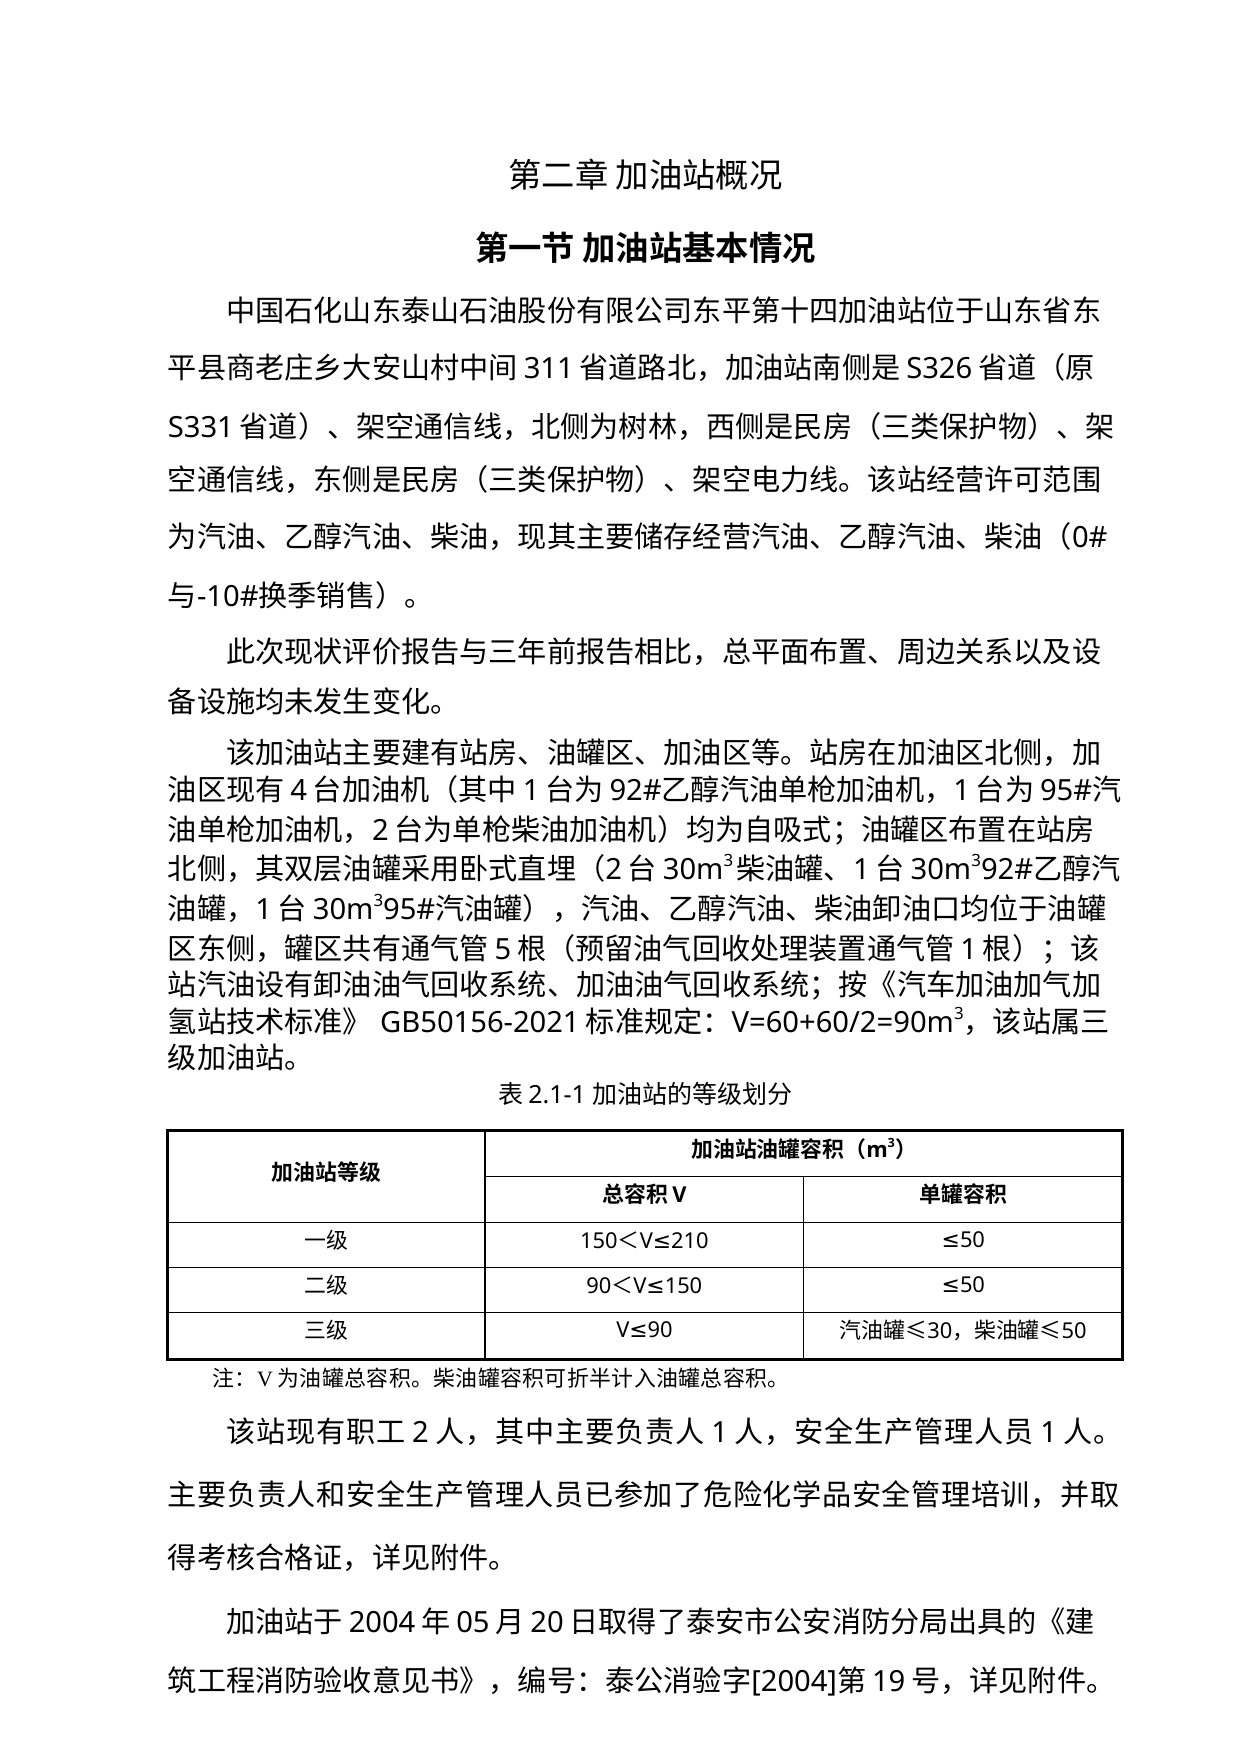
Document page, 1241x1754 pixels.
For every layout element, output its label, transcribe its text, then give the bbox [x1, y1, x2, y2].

text 中国石化山东泰山石油股份有限公司东平第十四加油站位于山东省东平县商老庄乡大安山村中间311省道路北，加油站南侧是S326省道（原S331省道）、架空通信线，北侧为树林，西侧是民房（三类保护物）、架空通信线，东侧是民房（三类保护物）、架空电力线。该站经营许可范围为汽油、乙醇汽油、柴油，现其主要储存经营汽油、乙醇汽油、柴油（0#与-10#换季销售）。 [168, 293, 1123, 615]
text 第一节 加油站基本情况 [168, 221, 1123, 269]
table_cell 一级 [169, 1223, 484, 1267]
table_cell 90＜V≤150 [486, 1268, 803, 1312]
text 此次现状评价报告与三年前报告相比，总平面布置、周边关系以及设备设施均未发生变化。 [168, 635, 1123, 719]
table_cell 三级 [169, 1313, 484, 1357]
table_cell ≤50 [804, 1268, 1121, 1312]
table_cell 150＜V≤210 [486, 1223, 803, 1267]
table_cell ≤50 [804, 1223, 1121, 1267]
table_cell 二级 [169, 1268, 484, 1312]
table_cell 单罐容积 [804, 1177, 1121, 1222]
text 表2.1-1 加油站的等级划分 [168, 1074, 1123, 1111]
table_header 加油站等级 [169, 1132, 484, 1222]
table_cell 总容积V [486, 1177, 803, 1222]
text 注：V为油罐总容积。柴油罐容积可折半计入油罐总容积。 [168, 1361, 1123, 1392]
text 该加油站主要建有站房、油罐区、加油区等。站房在加油区北侧，加油区现有4台加油机（其中1台为92#乙醇汽油单枪加油机，1台为95#汽油单枪加油机，2台为单枪柴油加油机）均为自吸式；油罐区布置在站房北侧，其双层油罐采用卧式直埋（2台30m3柴油罐、1台30m392#乙醇汽油罐，1台30m395#汽油罐），汽油、乙醇汽油、柴油卸油口均位于油罐区东侧，罐区共有通气管5根（预留油气回收处理装置通气管1根）；该站汽油设有卸油油气回收系统、加油油气回收系统；按《汽车加油加气加氢站技术标准》 GB50156-2021标准规定：V=60+60/2=90m3，该站属三级加油站。 [168, 736, 1123, 1074]
text 该站现有职工2人，其中主要负责人1人，安全生产管理人员1人。主要负责人和安全生产管理人员已参加了危险化学品安全管理培训，并取得考核合格证，详见附件。 [168, 1408, 1123, 1577]
table_header 加油站油罐容积（m3） [486, 1132, 1121, 1176]
text 加油站于2004年05月20日取得了泰安市公安消防分局出具的《建筑工程消防验收意见书》，编号：泰公消验字[2004]第19号，详见附件。 [168, 1598, 1123, 1700]
table_cell 汽油罐≤30，柴油罐≤50 [804, 1313, 1121, 1357]
text 第二章 加油站概况 [168, 149, 1123, 197]
table_cell V≤90 [486, 1313, 803, 1357]
